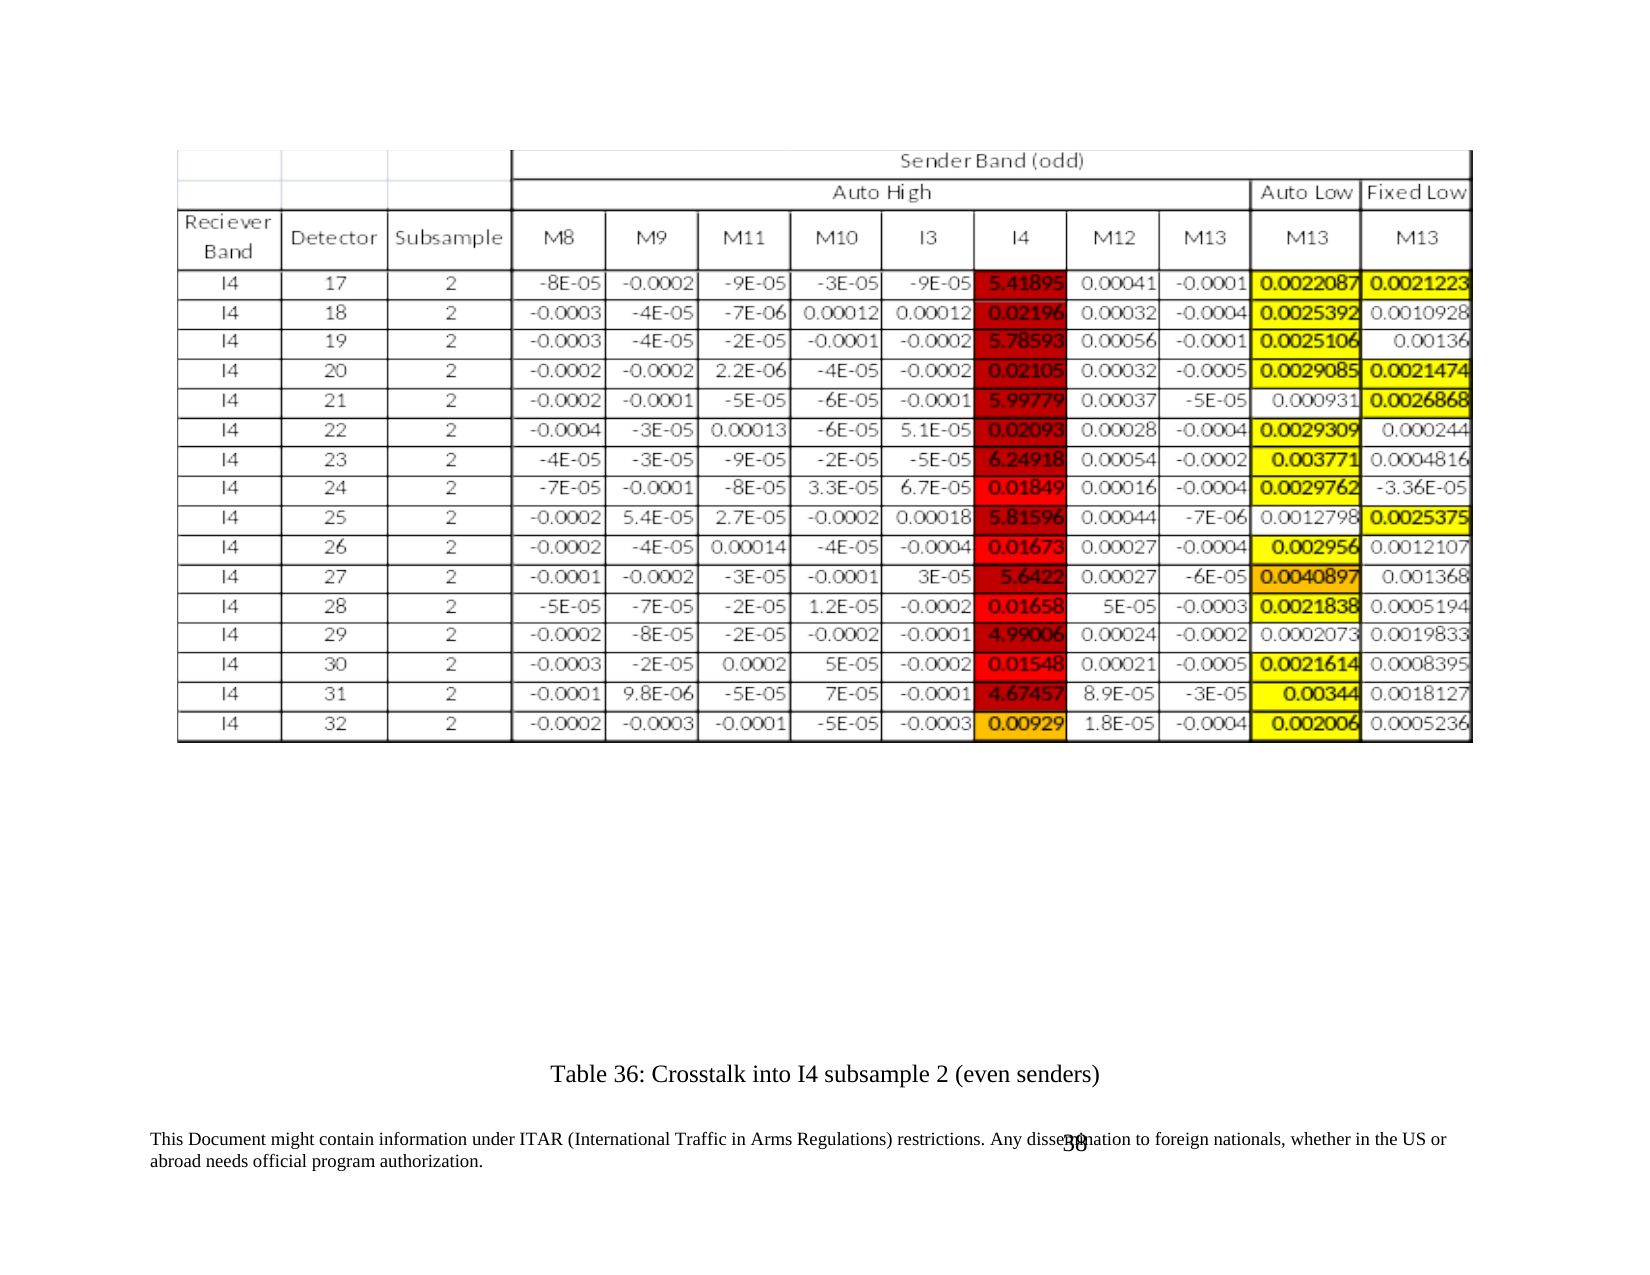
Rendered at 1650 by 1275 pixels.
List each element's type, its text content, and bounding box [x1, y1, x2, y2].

text Table 36: Crosstalk into I4 subsample 2 (even senders) [150, 1059, 1500, 1088]
